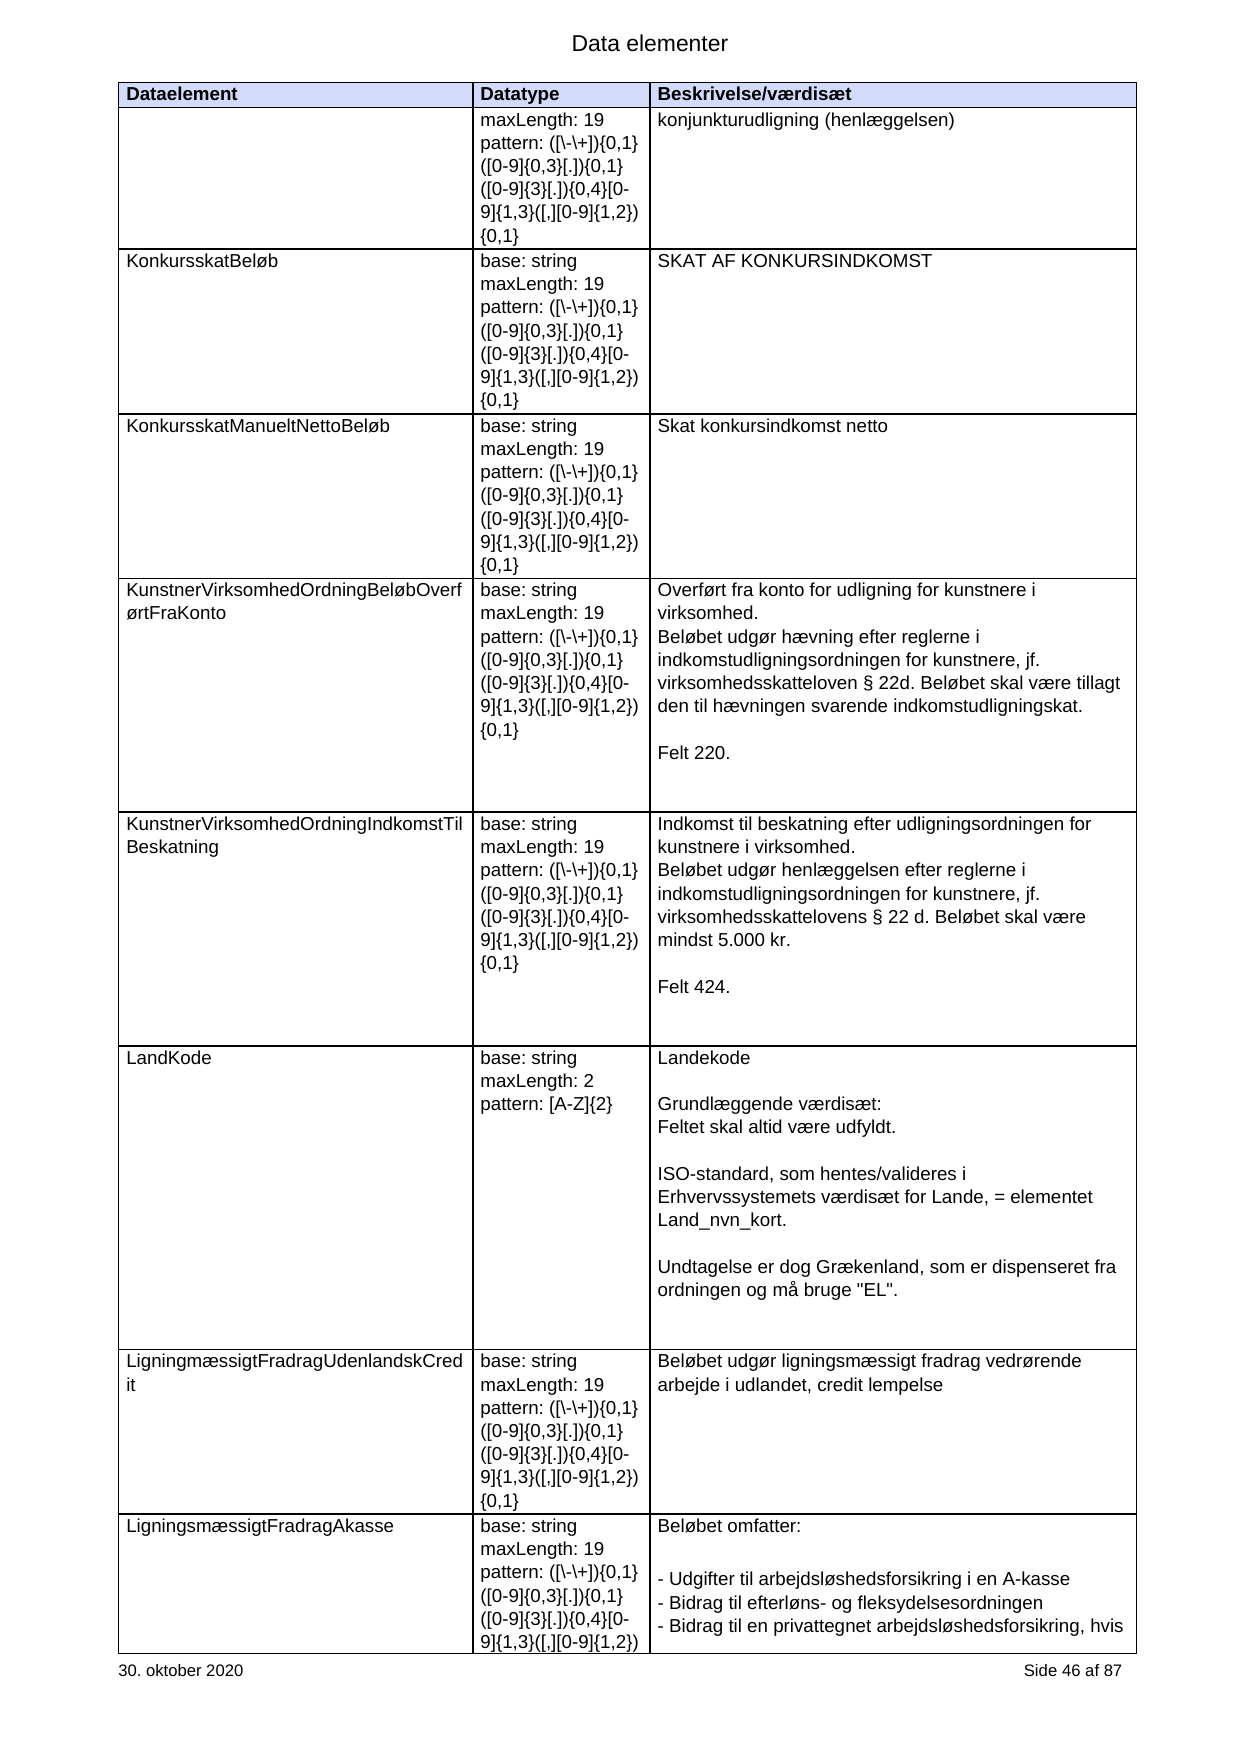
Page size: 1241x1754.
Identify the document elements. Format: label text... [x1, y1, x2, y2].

table_cell base: string maxLength: 2 pattern: [A-Z]{2} [474, 1047, 649, 1349]
table_cell SKAT AF KONKURSINDKOMST [651, 250, 1136, 413]
table_cell KunstnerVirksomhedOrdningBeløbOverførtFraKonto [119, 579, 472, 811]
table_cell KonkursskatManueltNettoBeløb [119, 415, 472, 577]
table_header Dataelement [119, 83, 472, 107]
table_cell Overført fra konto for udligning for kunstnere i virksomhed. Beløbet udgør hævning efter reglerne i indkomstudligningsordningen for kunstnere, jf. virksomhedsskatteloven § 22d. Beløbet skal være tillagt den til hævningen svarende indkomstudligningskat. Felt 220. [651, 579, 1136, 811]
table_cell LandKode [119, 1047, 472, 1349]
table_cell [119, 1515, 472, 1652]
table_cell base: string maxLength: 19 pattern: ([\-\+]){0,1}([0-9]{0,3}[.]){0,1}([0-9]{3}[.]){0,4}[0-9]{1,3}([,][0-9]{1,2}){0,1} [474, 415, 649, 577]
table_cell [119, 108, 472, 248]
table_cell Indkomst til beskatning efter udligningsordningen for kunstnere i virksomhed. Beløbet udgør henlæggelsen efter reglerne i indkomstudligningsordningen for kunstnere, jf. virksomhedsskattelovens § 22 d. Beløbet skal være mindst 5.000 kr. Felt 424. [651, 813, 1136, 1045]
table_header Datatype [474, 83, 649, 107]
table_cell KonkursskatBeløb [119, 250, 472, 413]
table_cell Beløbet udgør ligningsmæssigt fradrag vedrørende arbejde i udlandet, credit lempelse [651, 1350, 1136, 1513]
table_cell base: string maxLength: 19 pattern: ([\-\+]){0,1}([0-9]{0,3}[.]){0,1}([0-9]{3}[.]){0,4}[0-9]{1,3}([,][0-9]{1,2}){0,1} [474, 813, 649, 1045]
table_cell base: string maxLength: 19 pattern: ([\-\+]){0,1}([0-9]{0,3}[.]){0,1}([0-9]{3}[.]){0,4}[0-9]{1,3}([,][0-9]{1,2}){0,1} [474, 1350, 649, 1513]
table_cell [651, 1515, 1136, 1652]
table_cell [651, 108, 1136, 248]
table_cell base: string maxLength: 19 pattern: ([\-\+]){0,1}([0-9]{0,3}[.]){0,1}([0-9]{3}[.]){0,4}[0-9]{1,3}([,][0-9]{1,2}){0,1} [474, 579, 649, 811]
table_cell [474, 108, 649, 248]
table_cell Skat konkursindkomst netto [651, 415, 1136, 577]
table_cell base: string maxLength: 19 pattern: ([\-\+]){0,1}([0-9]{0,3}[.]){0,1}([0-9]{3}[.]){0,4}[0-9]{1,3}([,][0-9]{1,2}){0,1} [474, 250, 649, 413]
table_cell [474, 1515, 649, 1652]
table_cell KunstnerVirksomhedOrdningIndkomstTilBeskatning [119, 813, 472, 1045]
table_cell Landekode Grundlæggende værdisæt: Feltet skal altid være udfyldt. ISO-standard, som hentes/valideres i Erhvervssystemets værdisæt for Lande, = elementet Land_nvn_kort. Undtagelse er dog Grækenland, som er dispenseret fra ordningen og må bruge "EL". [651, 1047, 1136, 1349]
table_header Beskrivelse/værdisæt [651, 83, 1136, 107]
table_cell LigningmæssigtFradragUdenlandskCredit [119, 1350, 472, 1513]
